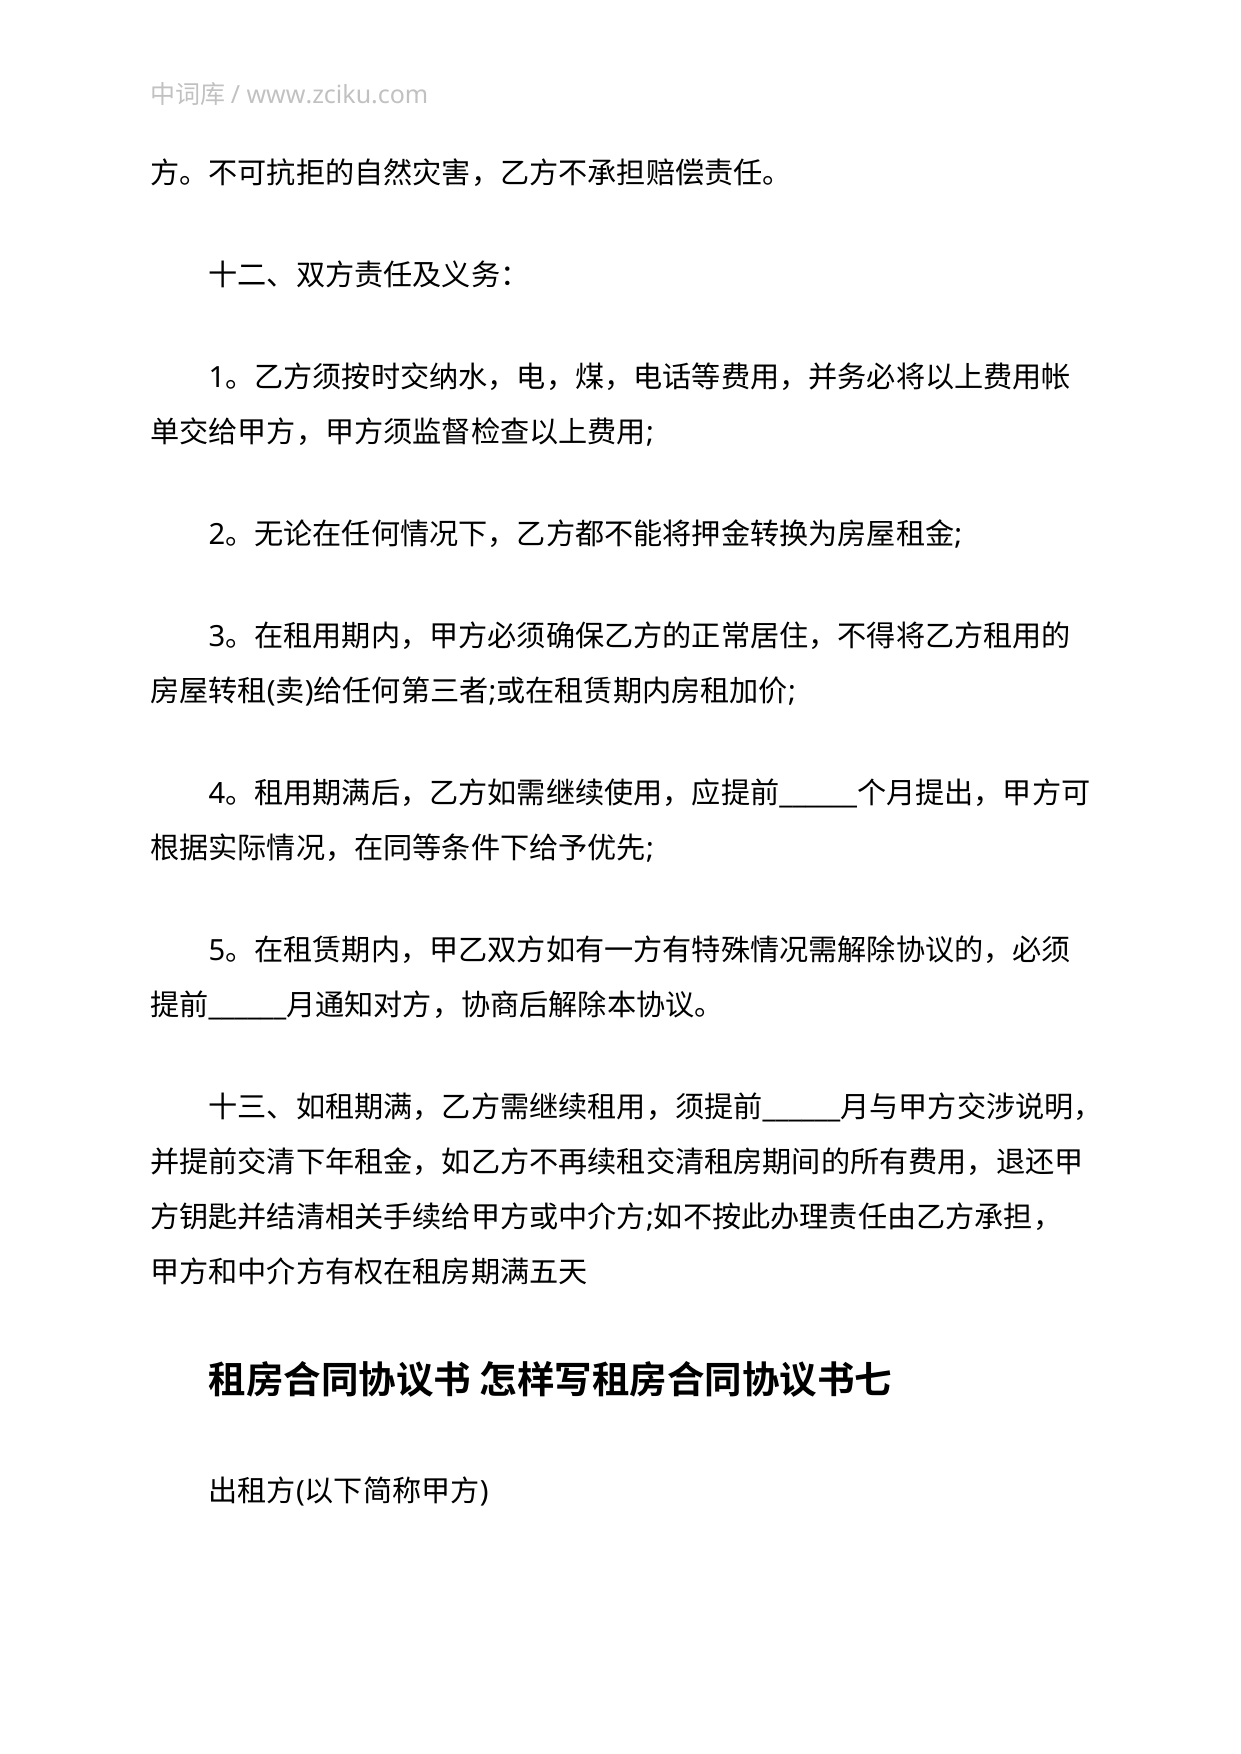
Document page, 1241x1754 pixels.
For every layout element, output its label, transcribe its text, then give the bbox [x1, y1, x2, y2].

text 出租方(以下简称甲方) [150, 1467, 1090, 1510]
text 1。乙方须按时交纳水，电，煤，电话等费用，并务必将以上费用帐单交给甲方，甲方须监督检查以上费用; [150, 353, 1090, 451]
text 3。在租用期内，甲方必须确保乙方的正常居住，不得将乙方租用的房屋转租(卖)给任何第三者;或在租赁期内房租加价; [150, 612, 1090, 710]
text 4。租用期满后，乙方如需继续使用，应提前______个月提出，甲方可根据实际情况，在同等条件下给予优先; [150, 769, 1090, 867]
text 租房合同协议书 怎样写租房合同协议书七 [150, 1350, 1090, 1404]
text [150, 150, 1090, 192]
text 5。在租赁期内，甲乙双方如有一方有特殊情况需解除协议的，必须提前______月通知对方，协商后解除本协议。 [150, 926, 1090, 1024]
text 十三、如租期满，乙方需继续租用，须提前______月与甲方交涉说明，并提前交清下年租金，如乙方不再续租交清租房期间的所有费用，退还甲方钥匙并结清相关手续给甲方或中介方;如不按此办理责任由乙方承担，甲方和中介方有权在租房期满五天 [150, 1083, 1090, 1291]
text 十二、双方责任及义务： [150, 252, 1090, 294]
text 2。无论在任何情况下，乙方都不能将押金转换为房屋租金; [150, 511, 1090, 553]
